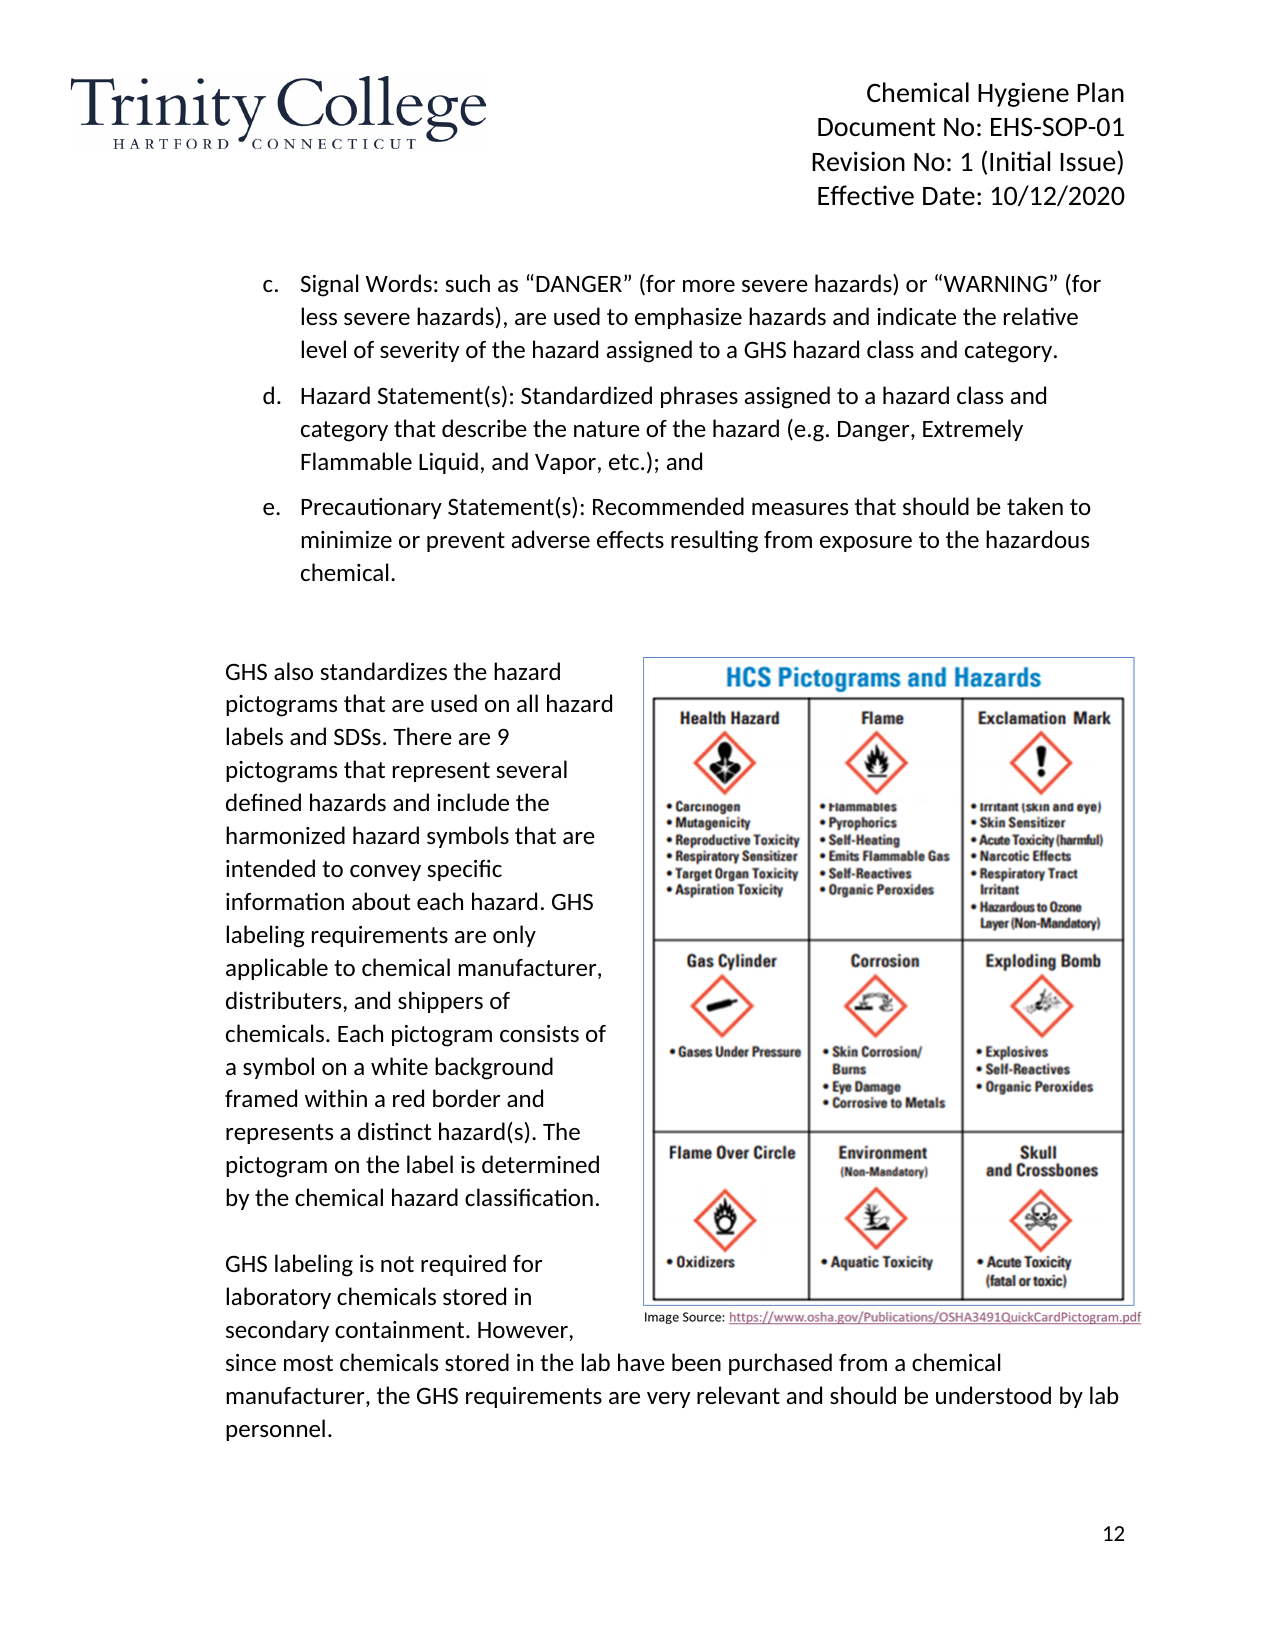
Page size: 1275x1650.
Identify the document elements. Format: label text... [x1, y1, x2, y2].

list Signal Words: such as “DANGER” (for more severe hazards) or “WARNING” (for less severe hazards), are used to emphasize hazards and indicate the relative level of severity of the hazard assigned to a GHS hazard class and category. [262, 268, 1125, 365]
picture [70, 76, 487, 149]
list GHS also standardizes the hazard pictograms that are used on all hazard labels and SDSs. There are 9 pictograms that represent several defined hazards and include the harmonized hazard symbols that are intended to convey specific information about each hazard. GHS labeling requirements are only applicable to chemical manufacturer, distributers, and shippers of chemicals. Each pictogram consists of a symbol on a white background framed within a red border and represents a distinct hazard(s). The pictogram on the label is determined by the chemical hazard classification. [225, 656, 1125, 1213]
picture [636, 657, 1149, 1334]
list Hazard Statement(s): Standardized phrases assigned to a hazard class and category that describe the nature of the hazard (e.g. Danger, Extremely Flammable Liquid, and Vapor, etc.); and [262, 380, 1125, 476]
list Precautionary Statement(s): Recommended measures that should be taken to minimize or prevent adverse effects resulting from exposure to the hazardous chemical. [262, 491, 1125, 587]
list GHS labeling is not required for laboratory chemicals stored in secondary containment. However, since most chemicals stored in the lab have been purchased from a chemical manufacturer, the GHS requirements are very relevant and should be understood by lab personnel. [225, 1248, 1125, 1443]
